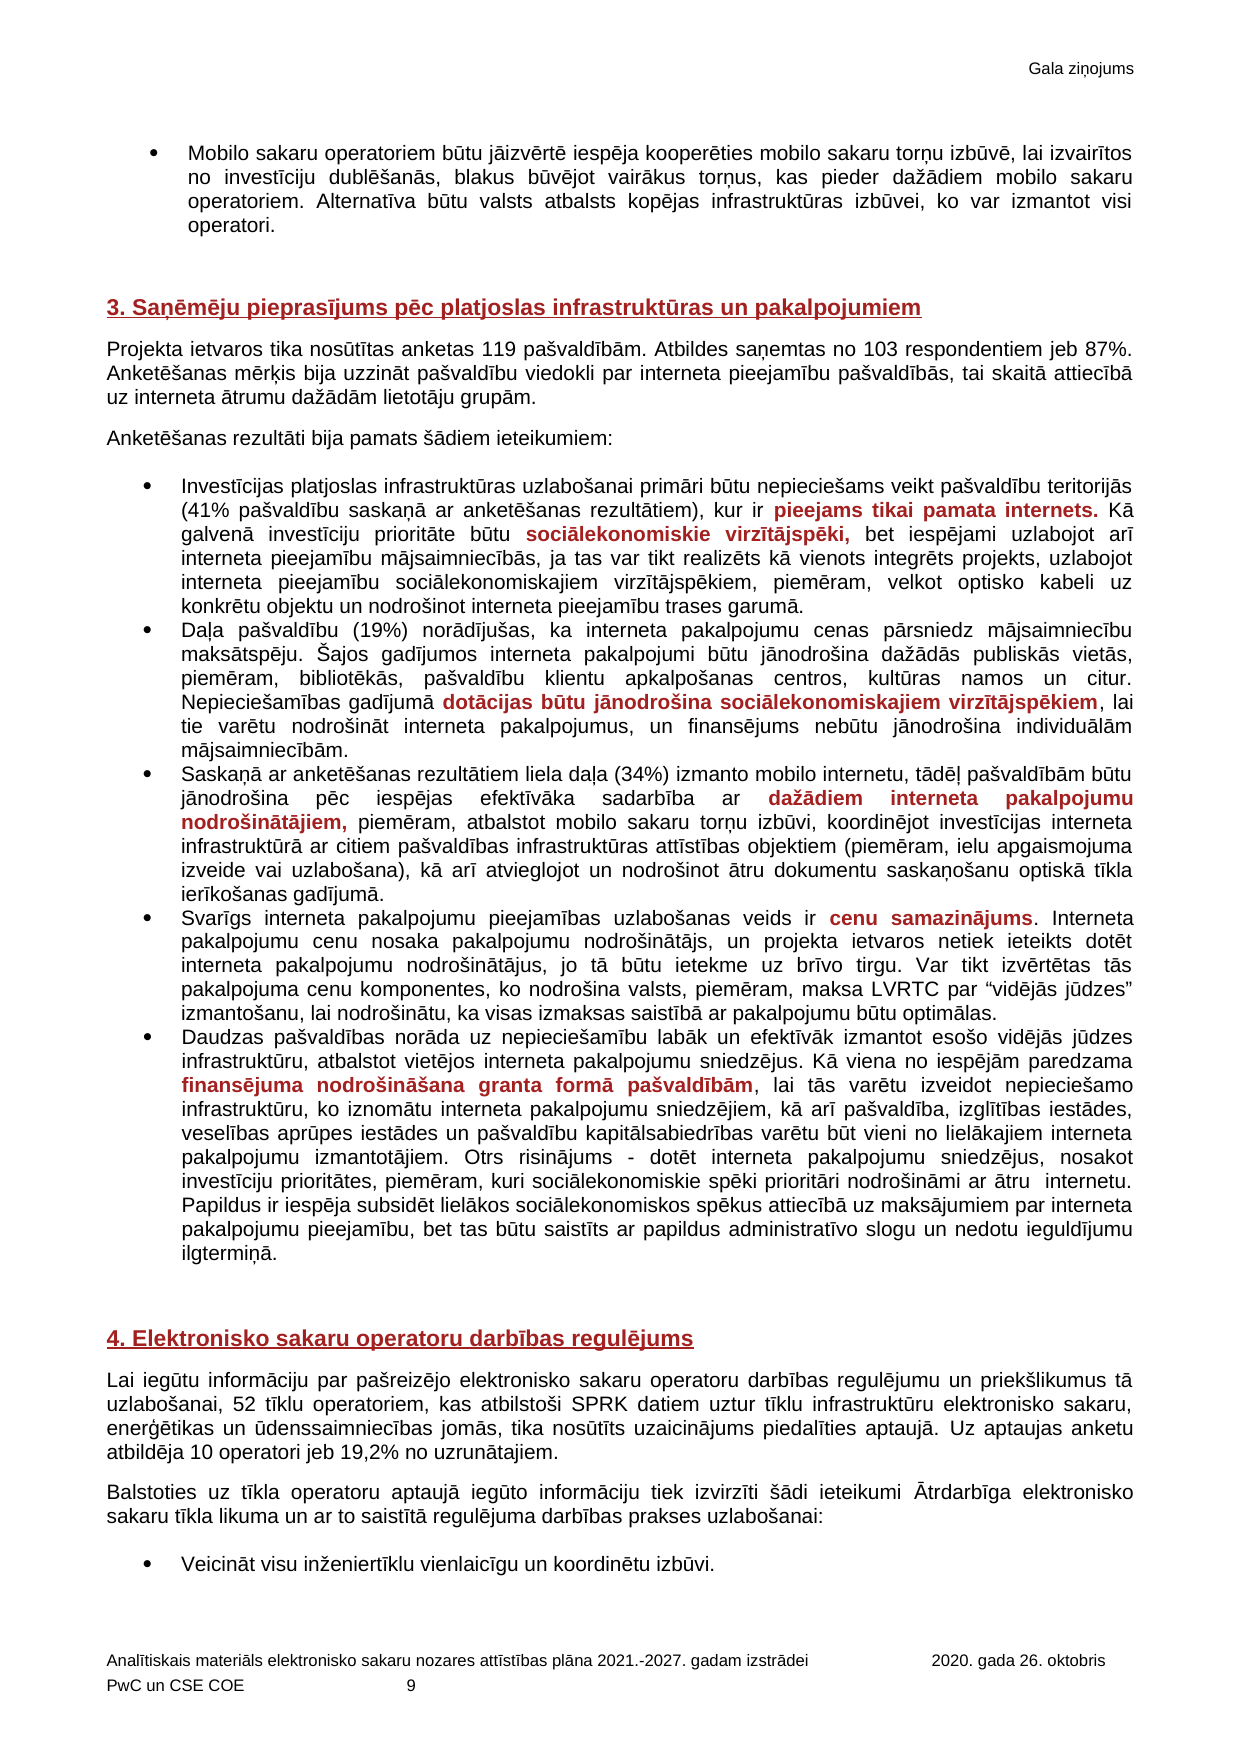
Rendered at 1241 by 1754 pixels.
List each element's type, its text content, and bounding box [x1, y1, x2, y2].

text Projekta ietvaros tika nosūtītas anketas 119 pašvaldībām. Atbildes saņemtas no 103 respondentiem jeb 87%. Anketēšanas mērķis bija uzzināt pašvaldību viedokli par interneta pieejamību pašvaldībās, tai skaitā attiecībā uz interneta ātrumu dažādām lietotāju grupām. [106, 337, 1134, 409]
list Daļa pašvaldību (19%) norādījušas, ka interneta pakalpojumu cenas pārsniedz mājsaimniecību maksātspēju. Šajos gadījumos interneta pakalpojumi būtu jānodrošina dažādās publiskās vietās, piemēram, bibliotēkās, pašvaldību klientu apkalpošanas centros, kultūras namos un citur. Nepieciešamības gadījumā dotācijas būtu jānodrošina sociālekonomiskajiem virzītājspēkiem, lai tie varētu nodrošināt interneta pakalpojumus, un finansējums nebūtu jānodrošina individuālām mājsaimniecībām. [144, 618, 1134, 761]
text Lai iegūtu informāciju par pašreizējo elektronisko sakaru operatoru darbības regulējumu un priekšlikumus tā uzlabošanai, 52 tīklu operatoriem, kas atbilstoši SPRK datiem uztur tīklu infrastruktūru elektronisko sakaru, enerģētikas un ūdenssaimniecības jomās, tika nosūtīts uzaicinājums piedalīties aptaujā. Uz aptaujas anketu atbildēja 10 operatori jeb 19,2% no uzrunātajiem. [106, 1368, 1134, 1463]
list Mobilo sakaru operatoriem būtu jāizvērtē iespēja kooperēties mobilo sakaru torņu izbūvē, lai izvairītos no investīciju dublēšanās, blakus būvējot vairākus torņus, kas pieder dažādiem mobilo sakaru operatoriem. Alternatīva būtu valsts atbalsts kopējas infrastruktūras izbūvei, ko var izmantot visi operatori. [150, 141, 1134, 237]
text Anketēšanas rezultāti bija pamats šādiem ieteikumiem: [106, 426, 1134, 450]
text Balstoties uz tīkla operatoru aptaujā iegūto informāciju tiek izvirzīti šādi ieteikumi Ātrdarbīga elektronisko sakaru tīkla likuma un ar to saistītā regulējuma darbības prakses uzlabošanai: [106, 1480, 1134, 1528]
list Daudzas pašvaldības norāda uz nepieciešamību labāk un efektīvāk izmantot esošo vidējās jūdzes infrastruktūru, atbalstot vietējos interneta pakalpojumu sniedzējus. Kā viena no iespējām paredzama finansējuma nodrošināšana granta formā pašvaldībām, lai tās varētu izveidot nepieciešamo infrastruktūru, ko iznomātu interneta pakalpojumu sniedzējiem, kā arī pašvaldība, izglītības iestādes, veselības aprūpes iestādes un pašvaldību kapitālsabiedrības varētu būt vieni no lielākajiem interneta pakalpojumu izmantotājiem. Otrs risinājums - dotēt interneta pakalpojumu sniedzējus, nosakot investīciju prioritātes, piemēram, kuri sociālekonomiskie spēki prioritāri nodrošināmi ar ātru internetu. Papildus ir iespēja subsidēt lielākos sociālekonomiskos spēkus attiecībā uz maksājumiem par interneta pakalpojumu pieejamību, bet tas būtu saistīts ar papildus administratīvo slogu un nedotu ieguldījumu ilgtermiņā. [144, 1025, 1134, 1265]
list Veicināt visu inženiertīklu vienlaicīgu un koordinētu izbūvi. [144, 1552, 1134, 1576]
text 4. Elektronisko sakaru operatoru darbības regulējums [106, 1324, 1134, 1351]
list Svarīgs interneta pakalpojumu pieejamības uzlabošanas veids ir cenu samazinājums. Interneta pakalpojumu cenu nosaka pakalpojumu nodrošinātājs, un projekta ietvaros netiek ieteikts dotēt interneta pakalpojumu nodrošinātājus, jo tā būtu ietekme uz brīvo tirgu. Var tikt izvērtētas tās pakalpojuma cenu komponentes, ko nodrošina valsts, piemēram, maksa LVRTC par “vidējās jūdzes” izmantošanu, lai nodrošinātu, ka visas izmaksas saistībā ar pakalpojumu būtu optimālas. [144, 905, 1134, 1025]
list Saskaņā ar anketēšanas rezultātiem liela daļa (34%) izmanto mobilo internetu, tādēļ pašvaldībām būtu jānodrošina pēc iespējas efektīvāka sadarbība ar dažādiem interneta pakalpojumu nodrošinātājiem, piemēram, atbalstot mobilo sakaru torņu izbūvi, koordinējot investīcijas interneta infrastruktūrā ar citiem pašvaldības infrastruktūras attīstības objektiem (piemēram, ielu apgaismojuma izveide vai uzlabošana), kā arī atvieglojot un nodrošinot ātru dokumentu saskaņošanu optiskā tīkla ierīkošanas gadījumā. [144, 761, 1134, 905]
list Investīcijas platjoslas infrastruktūras uzlabošanai primāri būtu nepieciešams veikt pašvaldību teritorijās (41% pašvaldību saskaņā ar anketēšanas rezultātiem), kur ir pieejams tikai pamata internets. Kā galvenā investīciju prioritāte būtu sociālekonomiskie virzītājspēki, bet iespējami uzlabojot arī interneta pieejamību mājsaimniecībās, ja tas var tikt realizēts kā vienots integrēts projekts, uzlabojot interneta pieejamību sociālekonomiskajiem virzītājspēkiem, piemēram, velkot optisko kabeli uz konkrētu objektu un nodrošinot interneta pieejamību trases garumā. [144, 474, 1134, 618]
text 3. Saņēmēju pieprasījums pēc platjoslas infrastruktūras un pakalpojumiem [106, 294, 1134, 321]
